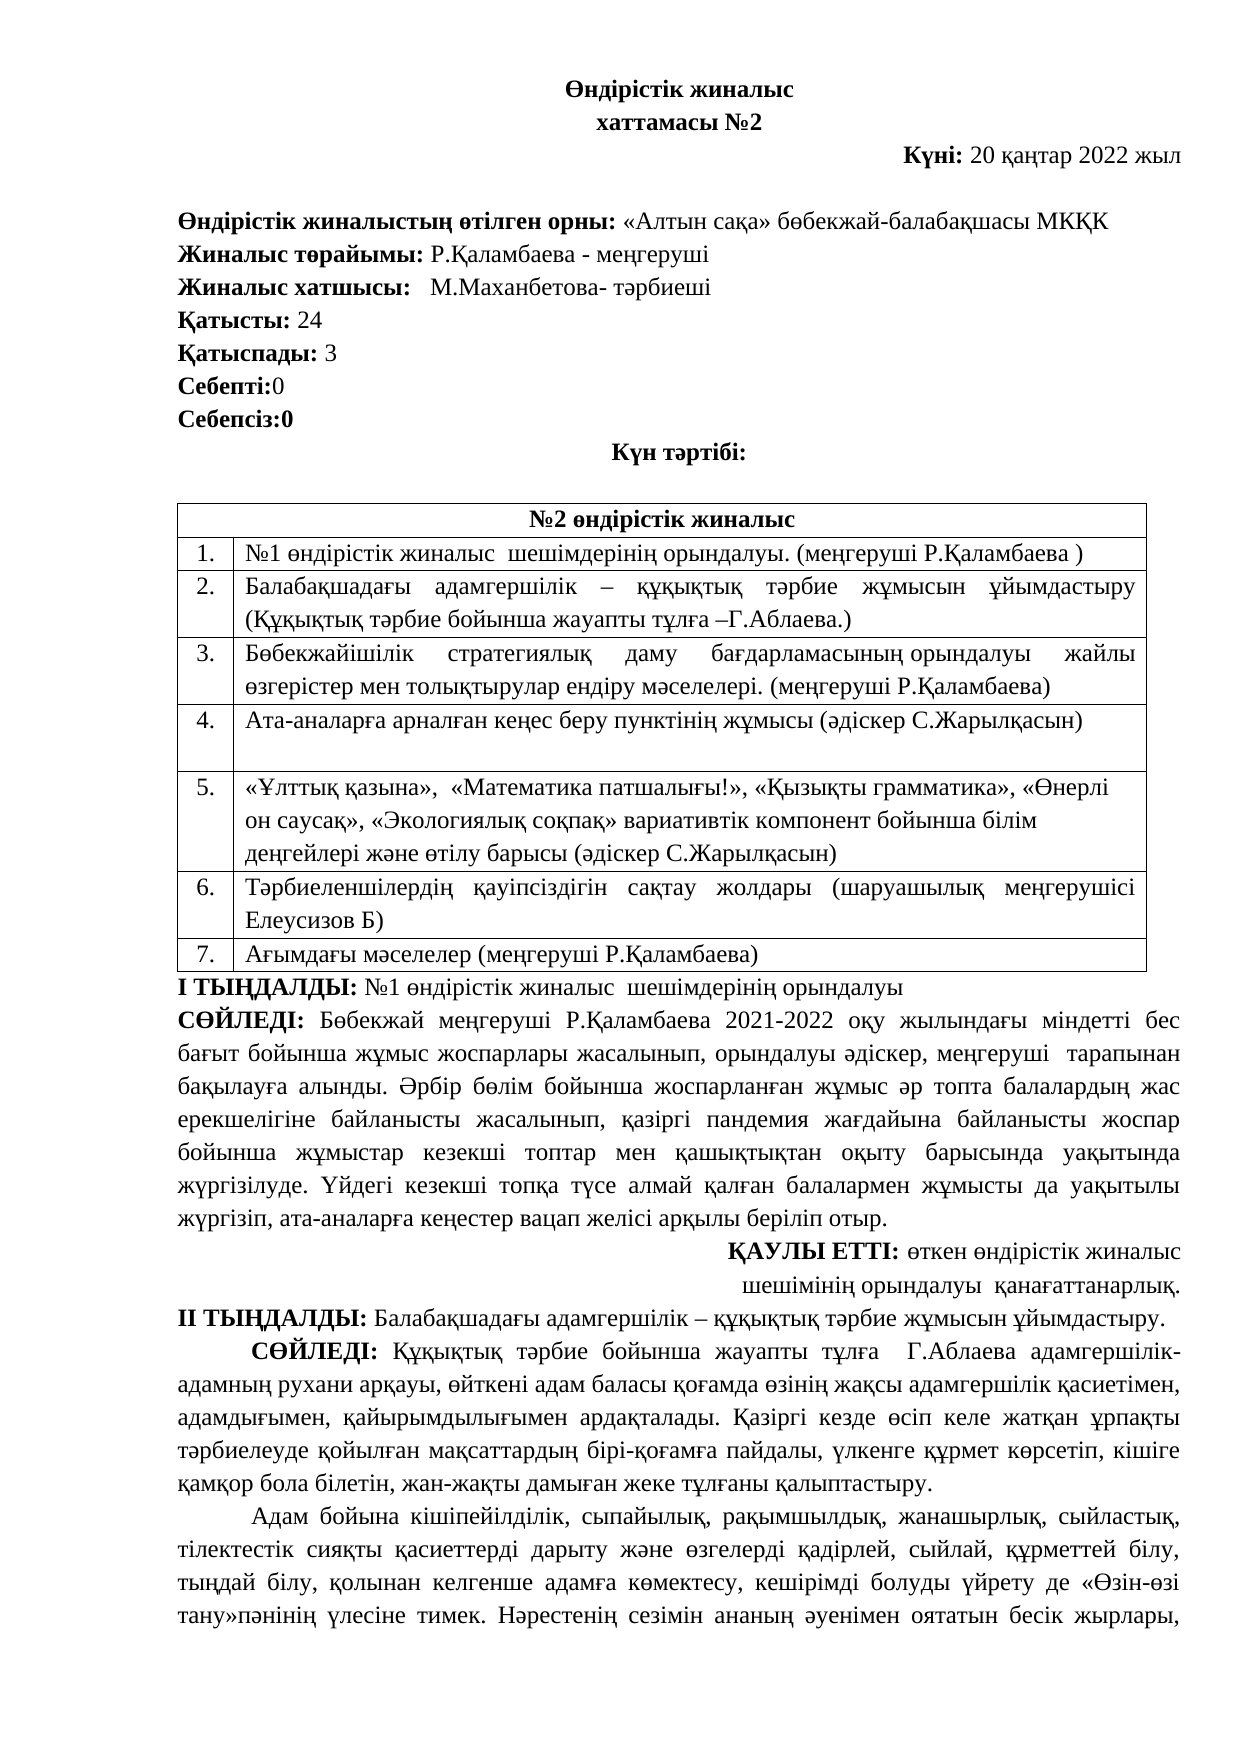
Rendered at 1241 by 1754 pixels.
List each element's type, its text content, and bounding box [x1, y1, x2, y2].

text Жиналыс төрайымы: Р.Қаламбаева - меңгеруші [177, 239, 1181, 268]
table_cell Ағымдағы мәселелер (меңгеруші Р.Қаламбаева) [234, 939, 1146, 971]
text І ТЫҢДАЛДЫ: №1 өндірістік жиналыс шешімдерінің орындалуы [177, 972, 1181, 1001]
table_cell Тәрбиеленшілердің қауіпсіздігін сақтау жолдары (шаруашылық меңгерушісі Елеусизов Б) [234, 872, 1146, 938]
text ҚАУЛЫ ЕТТІ: өткен өндірістік жиналыс [177, 1236, 1181, 1265]
table_cell 7. [178, 939, 233, 971]
table_cell 5. [178, 772, 233, 871]
text шешімінің орындалуы қанағаттанарлық. [177, 1270, 1181, 1299]
text Қатыспады: 3 [177, 338, 1181, 367]
table_cell 6. [178, 872, 233, 938]
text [177, 1501, 1181, 1629]
table_cell Бөбекжайішілік стратегиялық даму бағдарламасының орындалуы жайлы өзгерістер мен толықтырулар ендіру мәселелері. (меңгеруші Р.Қаламбаева) [234, 638, 1146, 704]
text хаттамасы №2 [177, 107, 1181, 136]
text ІІ ТЫҢДАЛДЫ: Балабақшадағы адамгершілік – құқықтық тәрбие жұмысын ұйымдастыру. [177, 1303, 1181, 1332]
text Жиналыс хатшысы: М.Маханбетова- тәрбиеші [177, 272, 1181, 301]
text Өндірістік жиналыстың өтілген орны: «Алтын сақа» бөбекжай-балабақшасы МКҚК [177, 206, 1181, 235]
table_cell 3. [178, 638, 233, 704]
text СӨЙЛЕДІ: Құқықтық тәрбие бойынша жауапты тұлға Г.Аблаева адамгершілік-адамның рухани арқауы, өйткені адам баласы қоғамда өзінің жақсы адамгершілік қасиетімен, адамдығымен, қайырымдылығымен ардақталады. Қазіргі кезде өсіп келе жатқан ұрпақты тәрбиелеуде қойылған мақсаттардың бірі-қоғамға пайдалы, үлкенге құрмет көрсетіп, кішіге қамқор бола білетін, жан-жақты дамыған жеке тұлғаны қалыптастыру. [177, 1336, 1181, 1497]
table_header №2 өндірістік жиналыс [178, 504, 1146, 537]
text Қатысты: 24 [177, 305, 1181, 334]
table_cell 1. [178, 538, 233, 570]
table_cell Ата-аналарға арналған кеңес беру пунктінің жұмысы (әдіскер С.Жарылқасын) [234, 705, 1146, 771]
text Күн тәртібі: [177, 437, 1181, 466]
text Өндірістік жиналыс [177, 74, 1181, 103]
table_cell 4. [178, 705, 233, 771]
table_cell Балабақшадағы адамгершілік – құқықтық тәрбие жұмысын ұйымдастыру (Құқықтық тәрбие бойынша жауапты тұлға –Г.Аблаева.) [234, 571, 1146, 637]
text Күні: 20 қаңтар 2022 жыл [177, 140, 1181, 169]
table_cell №1 өндірістік жиналыс шешімдерінің орындалуы. (меңгеруші Р.Қаламбаева ) [234, 538, 1146, 570]
text СӨЙЛЕДІ: Бөбекжай меңгеруші Р.Қаламбаева 2021-2022 оқу жылындағы міндетті бес бағыт бойынша жұмыс жоспарлары жасалынып, орындалуы әдіскер, меңгеруші тарапынан бақылауға алынды. Әрбір бөлім бойынша жоспарланған жұмыс әр топта балалардың жас ерекшелігіне байланысты жасалынып, қазіргі пандемия жағдайына байланысты жоспар бойынша жұмыстар кезекші топтар мен қашықтықтан оқыту барысында уақытында жүргізілуде. Үйдегі кезекші топқа түсе алмай қалған балалармен жұмысты да уақытылы жүргізіп, ата-аналарға кеңестер вацап желісі арқылы беріліп отыр. [177, 1005, 1181, 1232]
table_cell 2. [178, 571, 233, 637]
text Себепті:0 [177, 371, 1181, 400]
text Себепсіз:0 [177, 404, 1181, 433]
table_cell «Ұлттық қазына», «Математика патшалығы!», «Қызықты грамматика», «Өнерлі он саусақ», «Экологиялық соқпақ» вариативтік компонент бойынша білім деңгейлері және өтілу барысы (әдіскер С.Жарылқасын) [234, 772, 1146, 871]
